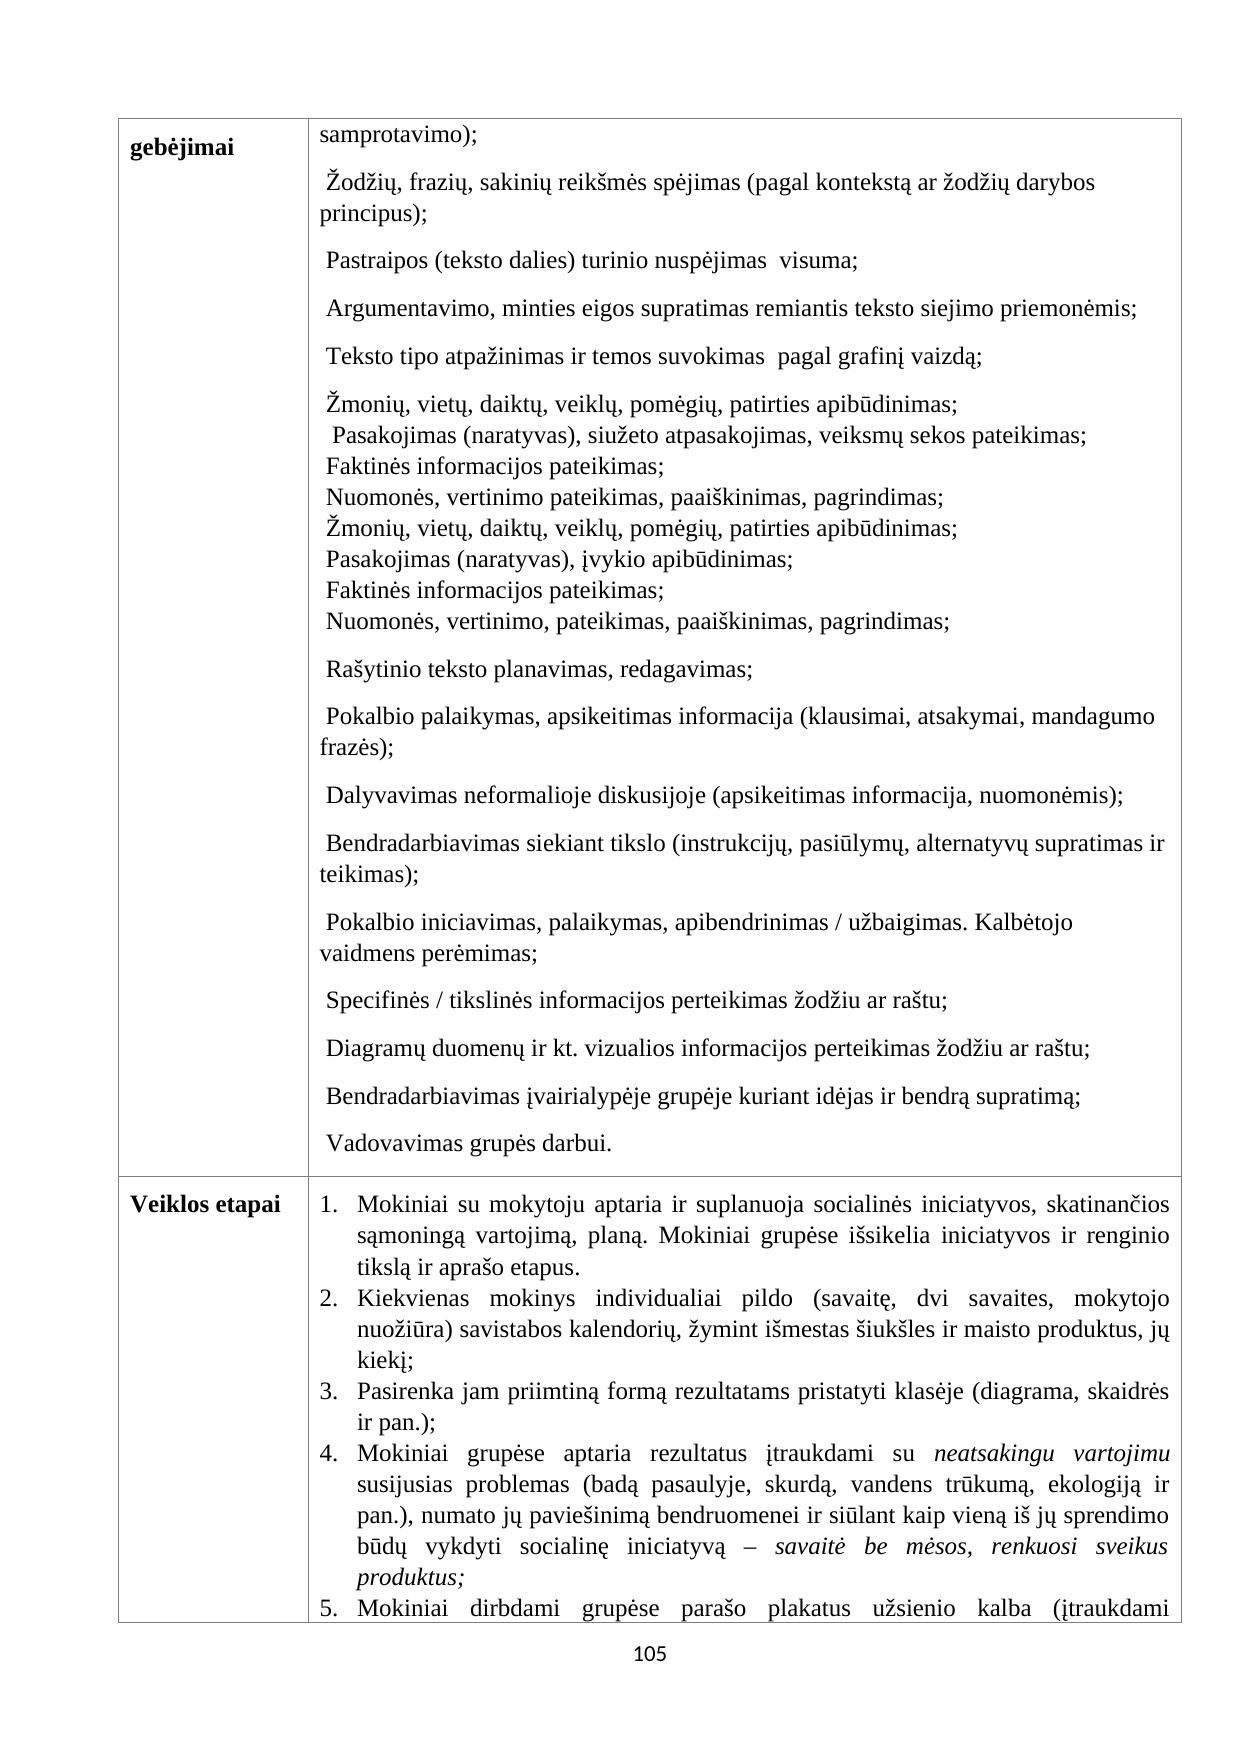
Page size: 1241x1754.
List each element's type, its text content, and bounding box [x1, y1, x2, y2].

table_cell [119, 119, 308, 1176]
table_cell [309, 1177, 1181, 1622]
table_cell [309, 119, 1181, 1176]
table_cell Veiklos etapai [119, 1177, 308, 1622]
